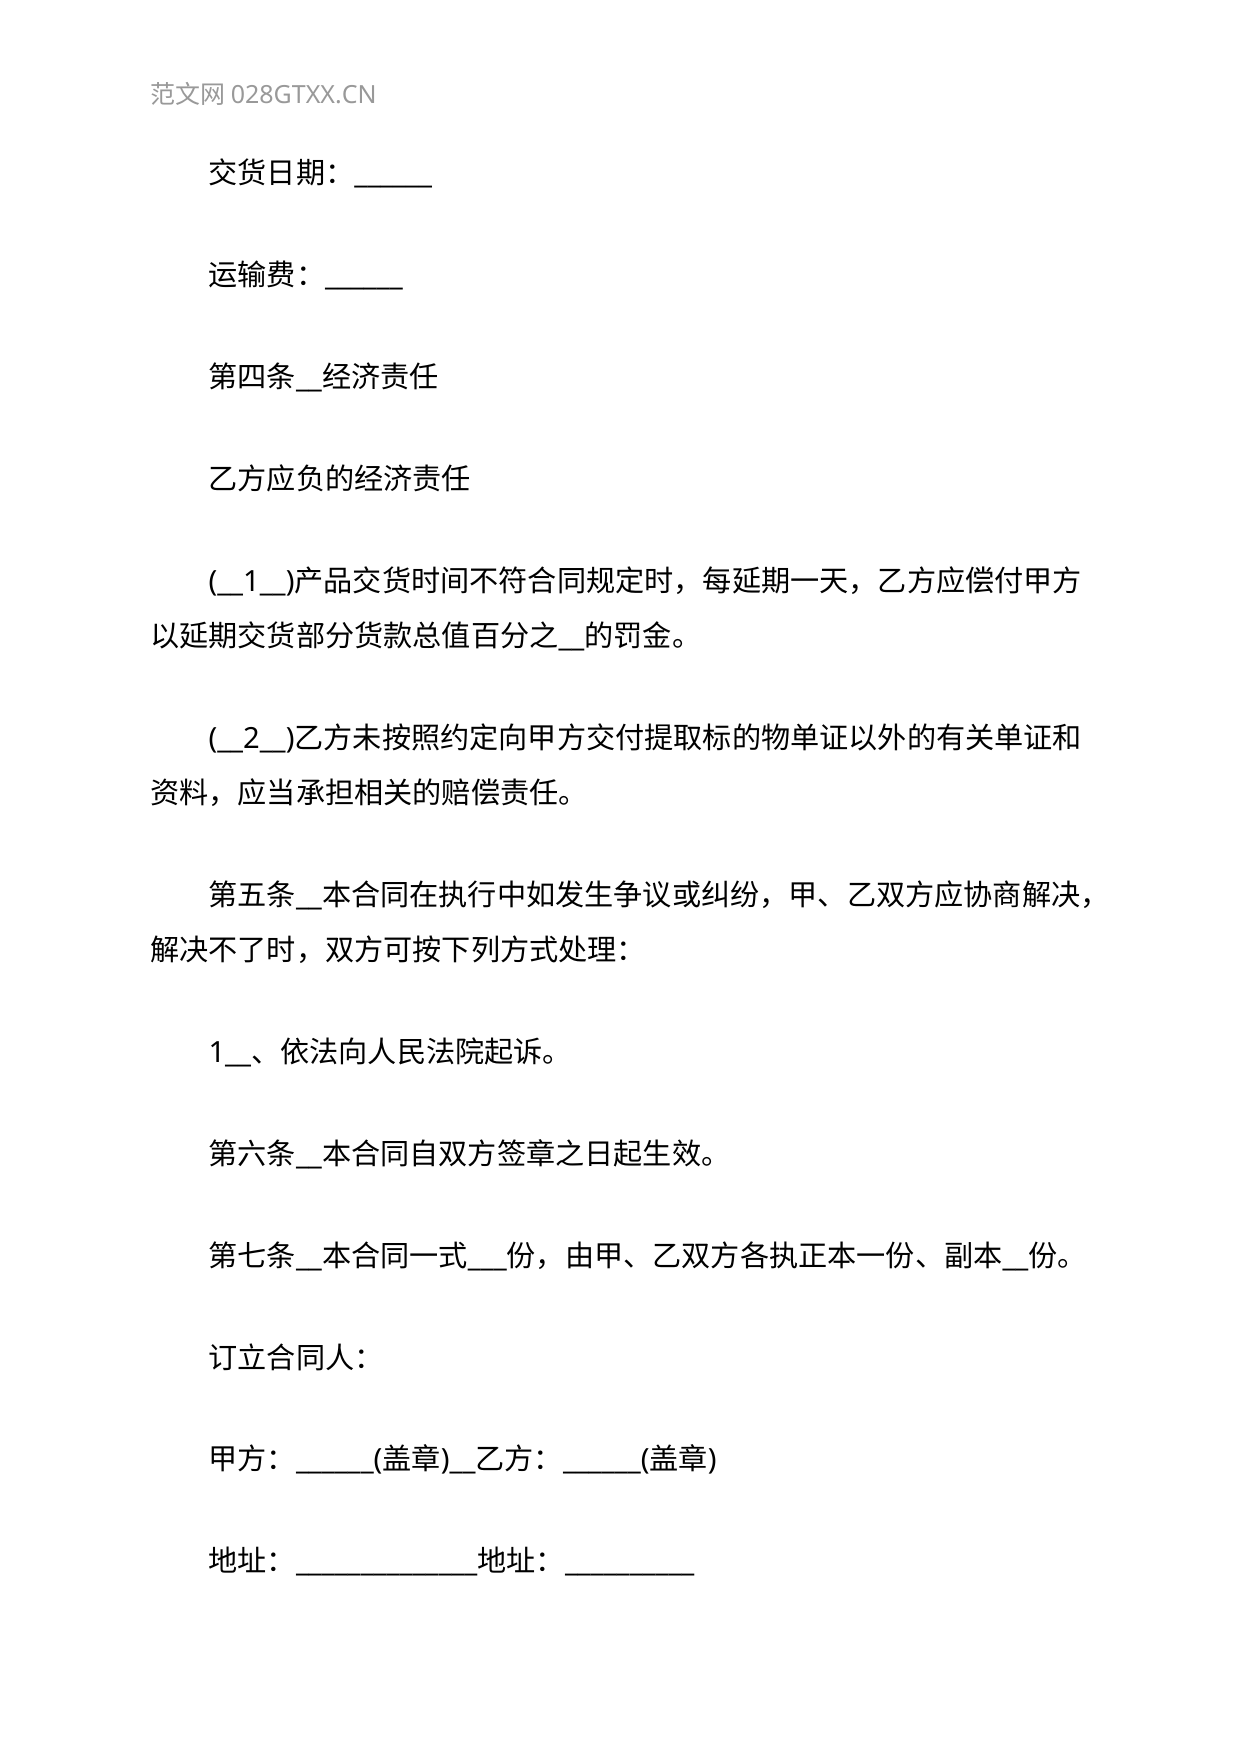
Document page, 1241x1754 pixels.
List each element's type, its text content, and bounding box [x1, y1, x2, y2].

text 第四条__经济责任 [150, 354, 1090, 396]
text 地址：______________地址：__________ [150, 1538, 1090, 1580]
text (__1__)产品交货时间不符合同规定时，每延期一天，乙方应偿付甲方以延期交货部分货款总值百分之__的罚金。 [150, 558, 1090, 655]
text 第五条__本合同在执行中如发生争议或纠纷，甲、乙双方应协商解决，解决不了时，双方可按下列方式处理： [150, 871, 1090, 969]
text 运输费：______ [150, 252, 1090, 294]
text 1__、依法向人民法院起诉。 [150, 1028, 1090, 1071]
text 订立合同人： [150, 1334, 1090, 1376]
text 第七条__本合同一式___份，由甲、乙双方各执正本一份、副本__份。 [150, 1232, 1090, 1274]
text 交货日期：______ [150, 150, 1090, 192]
text 乙方应负的经济责任 [150, 456, 1090, 498]
text (__2__)乙方未按照约定向甲方交付提取标的物单证以外的有关单证和资料，应当承担相关的赔偿责任。 [150, 715, 1090, 812]
text 第六条__本合同自双方签章之日起生效。 [150, 1130, 1090, 1173]
text 甲方：______(盖章)__乙方：______(盖章) [150, 1436, 1090, 1478]
